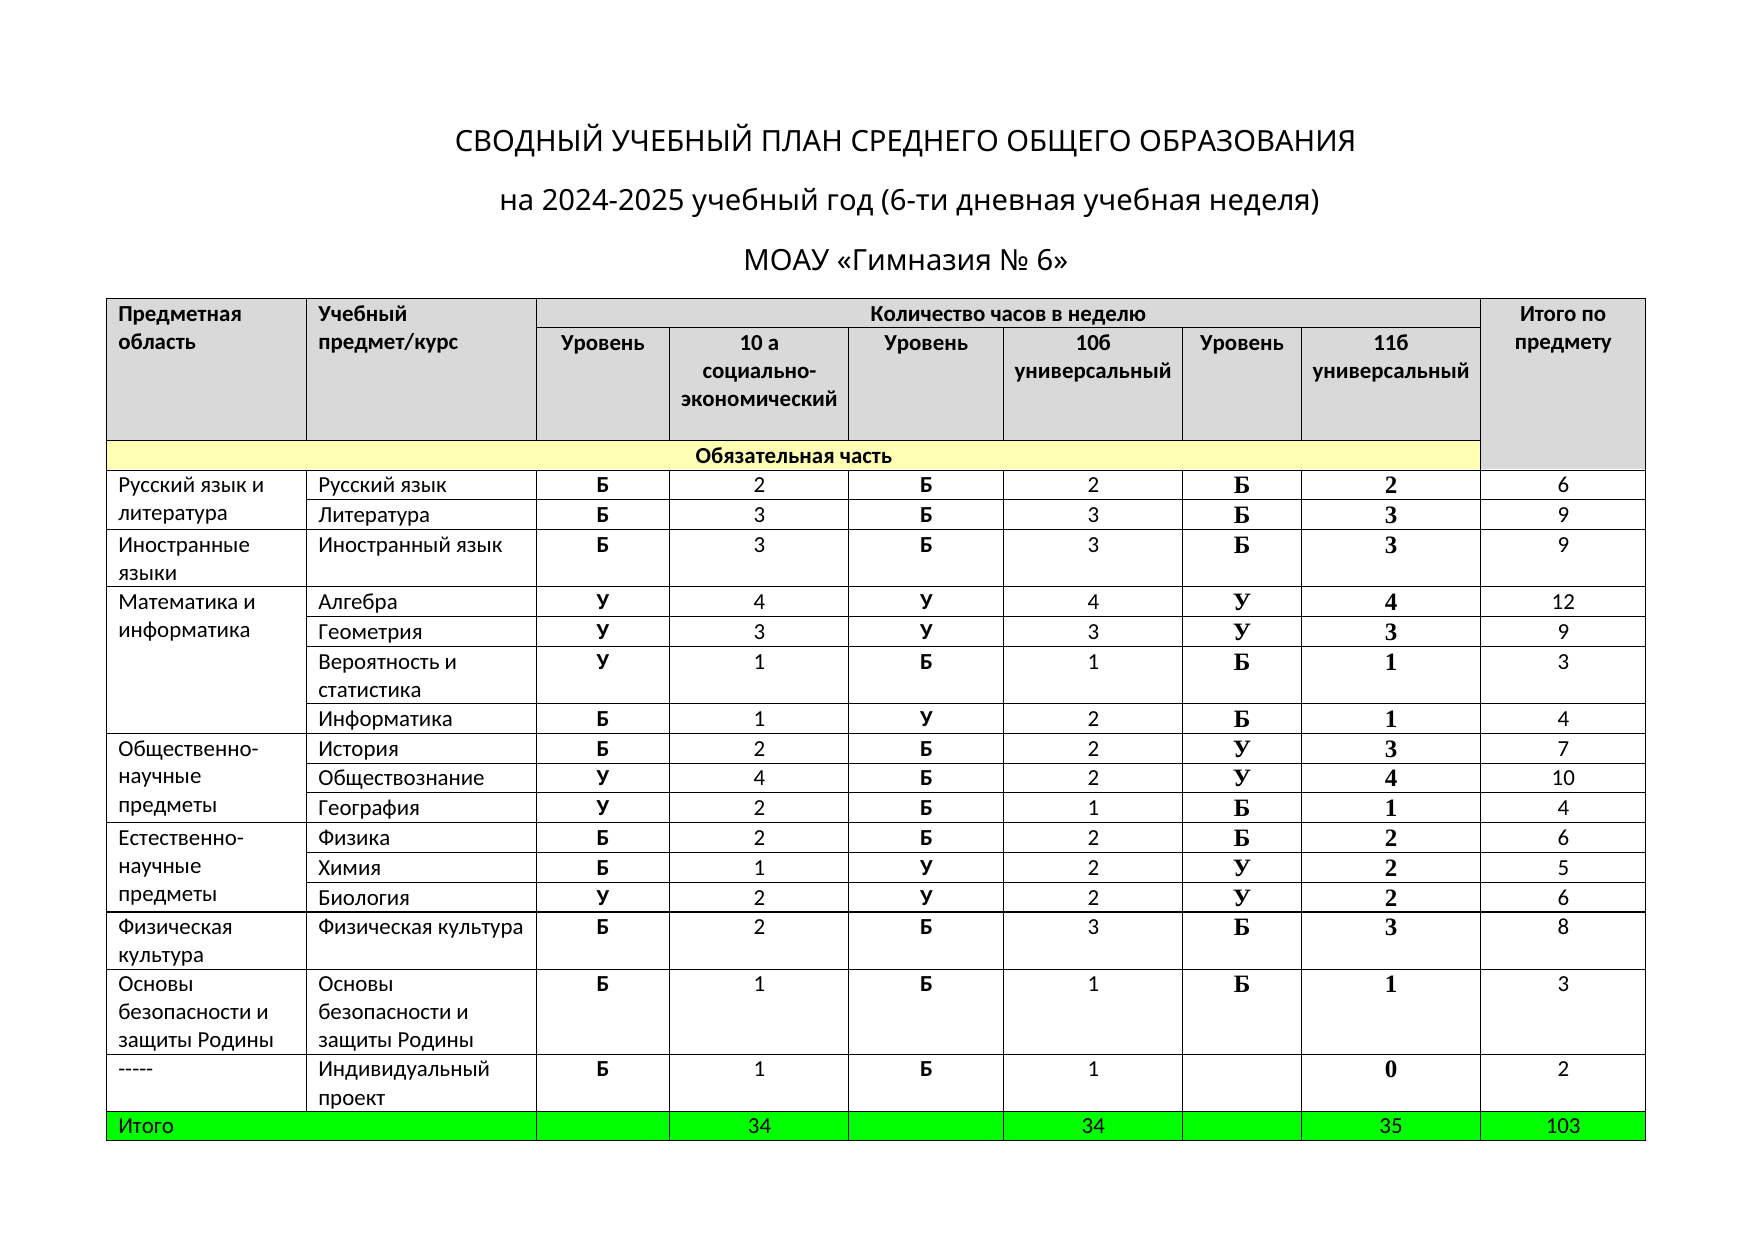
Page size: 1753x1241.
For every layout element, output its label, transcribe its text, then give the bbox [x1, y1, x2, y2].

table_cell Б [1183, 530, 1301, 586]
table_cell Б [537, 500, 669, 529]
table_cell У [849, 587, 1003, 616]
text СВОДНЫЙ УЧЕБНЫЙ ПЛАН СРЕДНЕГО ОБЩЕГО ОБРАЗОВАНИЯ [118, 120, 1634, 159]
table_cell 4 [1302, 764, 1480, 792]
table_cell Литература [307, 500, 536, 529]
table_cell Б [1183, 704, 1301, 733]
table_cell Основы безопасности и защиты Родины [107, 970, 306, 1053]
table_cell [1183, 1112, 1301, 1140]
table_cell 7 [1481, 734, 1645, 762]
table_cell У [537, 647, 669, 703]
table_cell География [307, 793, 536, 822]
table_cell 2 [1004, 734, 1182, 762]
table_cell Общественно-научные предметы [107, 734, 306, 822]
table_cell Обязательная часть [107, 441, 1480, 469]
table_cell Математика и информатика [107, 587, 306, 733]
table_cell Б [849, 970, 1003, 1053]
table_cell У [849, 883, 1003, 911]
table_header Предметная область [107, 299, 306, 440]
table_cell Б [1183, 500, 1301, 529]
table_cell Алгебра [307, 587, 536, 616]
table_cell 5 [1481, 853, 1645, 882]
table_cell Б [537, 970, 669, 1053]
table_cell Итого [107, 1112, 536, 1140]
table_cell 10б универсальный [1004, 328, 1182, 440]
table_cell 2 [670, 913, 848, 968]
table_cell У [1183, 883, 1301, 911]
table_cell 2 [670, 883, 848, 911]
table_cell 3 [1004, 913, 1182, 968]
table_cell История [307, 734, 536, 762]
table_cell 6 [1481, 883, 1645, 911]
table_cell 9 [1481, 500, 1645, 529]
table_cell [1183, 1055, 1301, 1111]
table_cell У [537, 764, 669, 792]
table_cell 1 [1302, 793, 1480, 822]
table_cell 2 [670, 823, 848, 852]
table_cell 1 [670, 704, 848, 733]
table_cell 2 [1004, 704, 1182, 733]
table_cell 6 [1481, 471, 1645, 499]
table_cell 4 [1481, 793, 1645, 822]
table_cell 1 [670, 647, 848, 703]
table_cell Обществознание [307, 764, 536, 792]
table_cell Б [1183, 471, 1301, 499]
table_cell Б [537, 853, 669, 882]
table_cell 3 [1302, 530, 1480, 586]
table_cell 2 [1481, 1055, 1645, 1111]
table_cell 1 [670, 1055, 848, 1111]
table_cell Б [849, 734, 1003, 762]
table_cell 1 [670, 853, 848, 882]
table_cell 103 [1481, 1112, 1645, 1140]
table_cell 1 [1302, 647, 1480, 703]
table_cell У [537, 617, 669, 646]
table_cell ----- [107, 1055, 306, 1111]
table_cell 3 [1004, 617, 1182, 646]
table_cell У [849, 704, 1003, 733]
table_cell 3 [1004, 500, 1182, 529]
table_cell 8 [1481, 913, 1645, 968]
table_cell 10 а социально-экономический [670, 328, 848, 440]
table_cell Информатика [307, 704, 536, 733]
table_cell 1 [670, 970, 848, 1053]
table_cell Иностранный язык [307, 530, 536, 586]
table_cell 2 [1004, 853, 1182, 882]
table_cell 6 [1481, 823, 1645, 852]
table_cell Б [849, 823, 1003, 852]
table_cell 3 [670, 617, 848, 646]
table_cell 4 [1302, 587, 1480, 616]
table_cell Б [1183, 970, 1301, 1053]
table_cell [537, 1112, 669, 1140]
table_cell 2 [1302, 883, 1480, 911]
table_cell Основы безопасности и защиты Родины [307, 970, 536, 1053]
table_cell Б [537, 734, 669, 762]
table_cell Б [849, 471, 1003, 499]
table_cell Б [537, 704, 669, 733]
table_cell 0 [1302, 1055, 1480, 1111]
table_cell Иностранные языки [107, 530, 306, 586]
table_cell 9 [1481, 530, 1645, 586]
table_cell 12 [1481, 587, 1645, 616]
table_cell 11б универсальный [1302, 328, 1480, 440]
table_cell Вероятность и статистика [307, 647, 536, 703]
table_cell Геометрия [307, 617, 536, 646]
table_cell У [1183, 764, 1301, 792]
table_cell Б [849, 647, 1003, 703]
table_cell Физика [307, 823, 536, 852]
table_cell 2 [670, 793, 848, 822]
table_cell Б [537, 913, 669, 968]
table_cell Б [1183, 823, 1301, 852]
table_cell Б [849, 530, 1003, 586]
table_cell 4 [670, 764, 848, 792]
table_cell Б [537, 471, 669, 499]
table_cell 3 [1481, 647, 1645, 703]
table_cell Физическая культура [307, 913, 536, 968]
table_cell 1 [1004, 793, 1182, 822]
table_cell 1 [1004, 970, 1182, 1053]
table_cell Биология [307, 883, 536, 911]
table_cell Б [1183, 793, 1301, 822]
table_cell 2 [1302, 471, 1480, 499]
table_cell Естественно-научные предметы [107, 823, 306, 911]
table_cell 4 [670, 587, 848, 616]
table_cell 9 [1481, 617, 1645, 646]
table_cell 4 [1481, 704, 1645, 733]
text на 2024-2025 учебный год (6-ти дневная учебная неделя) [118, 179, 1634, 219]
table_cell Физическая культура [107, 913, 306, 968]
table_cell 2 [1004, 471, 1182, 499]
table_cell Б [849, 1055, 1003, 1111]
table_cell У [1183, 617, 1301, 646]
table_cell 3 [670, 500, 848, 529]
table_header Итого по предмету [1481, 299, 1645, 469]
table_cell Б [849, 764, 1003, 792]
table_cell 2 [1004, 764, 1182, 792]
table_cell Б [537, 530, 669, 586]
table_cell 2 [1302, 853, 1480, 882]
table_cell У [849, 617, 1003, 646]
table_cell У [537, 883, 669, 911]
table_cell 2 [670, 471, 848, 499]
table_cell 35 [1302, 1112, 1480, 1140]
table_cell Русский язык и литература [107, 471, 306, 529]
table_cell У [537, 587, 669, 616]
table_cell Б [537, 823, 669, 852]
table_cell 3 [1302, 734, 1480, 762]
table_cell 10 [1481, 764, 1645, 792]
table_cell 3 [1302, 617, 1480, 646]
table_header Количество часов в неделю [537, 299, 1480, 327]
table_cell 3 [1004, 530, 1182, 586]
table_cell Б [849, 913, 1003, 968]
table_cell У [537, 793, 669, 822]
table_cell 2 [1004, 883, 1182, 911]
table_cell У [1183, 587, 1301, 616]
table_cell 1 [1004, 1055, 1182, 1111]
table_cell Б [849, 500, 1003, 529]
table_cell Уровень [537, 328, 669, 440]
table_cell 1 [1302, 970, 1480, 1053]
table_cell 2 [670, 734, 848, 762]
table_cell Химия [307, 853, 536, 882]
table_cell Индивидуальный проект [307, 1055, 536, 1111]
table_cell 3 [1302, 913, 1480, 968]
table_cell 34 [670, 1112, 848, 1140]
table_cell Б [537, 1055, 669, 1111]
table_cell Уровень [1183, 328, 1301, 440]
table_cell 3 [670, 530, 848, 586]
table_cell У [1183, 853, 1301, 882]
table_cell 1 [1302, 704, 1480, 733]
table_header Учебный предмет/курс [307, 299, 536, 440]
table_cell 4 [1004, 587, 1182, 616]
table_cell Б [1183, 913, 1301, 968]
table_cell 2 [1302, 823, 1480, 852]
table_cell 3 [1481, 970, 1645, 1053]
table_cell 1 [1004, 647, 1182, 703]
table_cell Русский язык [307, 471, 536, 499]
table_cell Б [1183, 647, 1301, 703]
table_cell Уровень [849, 328, 1003, 440]
table_cell 2 [1004, 823, 1182, 852]
table_cell 34 [1004, 1112, 1182, 1140]
text МОАУ «Гимназия № 6» [118, 239, 1634, 278]
table_cell Б [849, 793, 1003, 822]
table_cell 3 [1302, 500, 1480, 529]
table_cell У [849, 853, 1003, 882]
table_cell У [1183, 734, 1301, 762]
table_cell [849, 1112, 1003, 1140]
